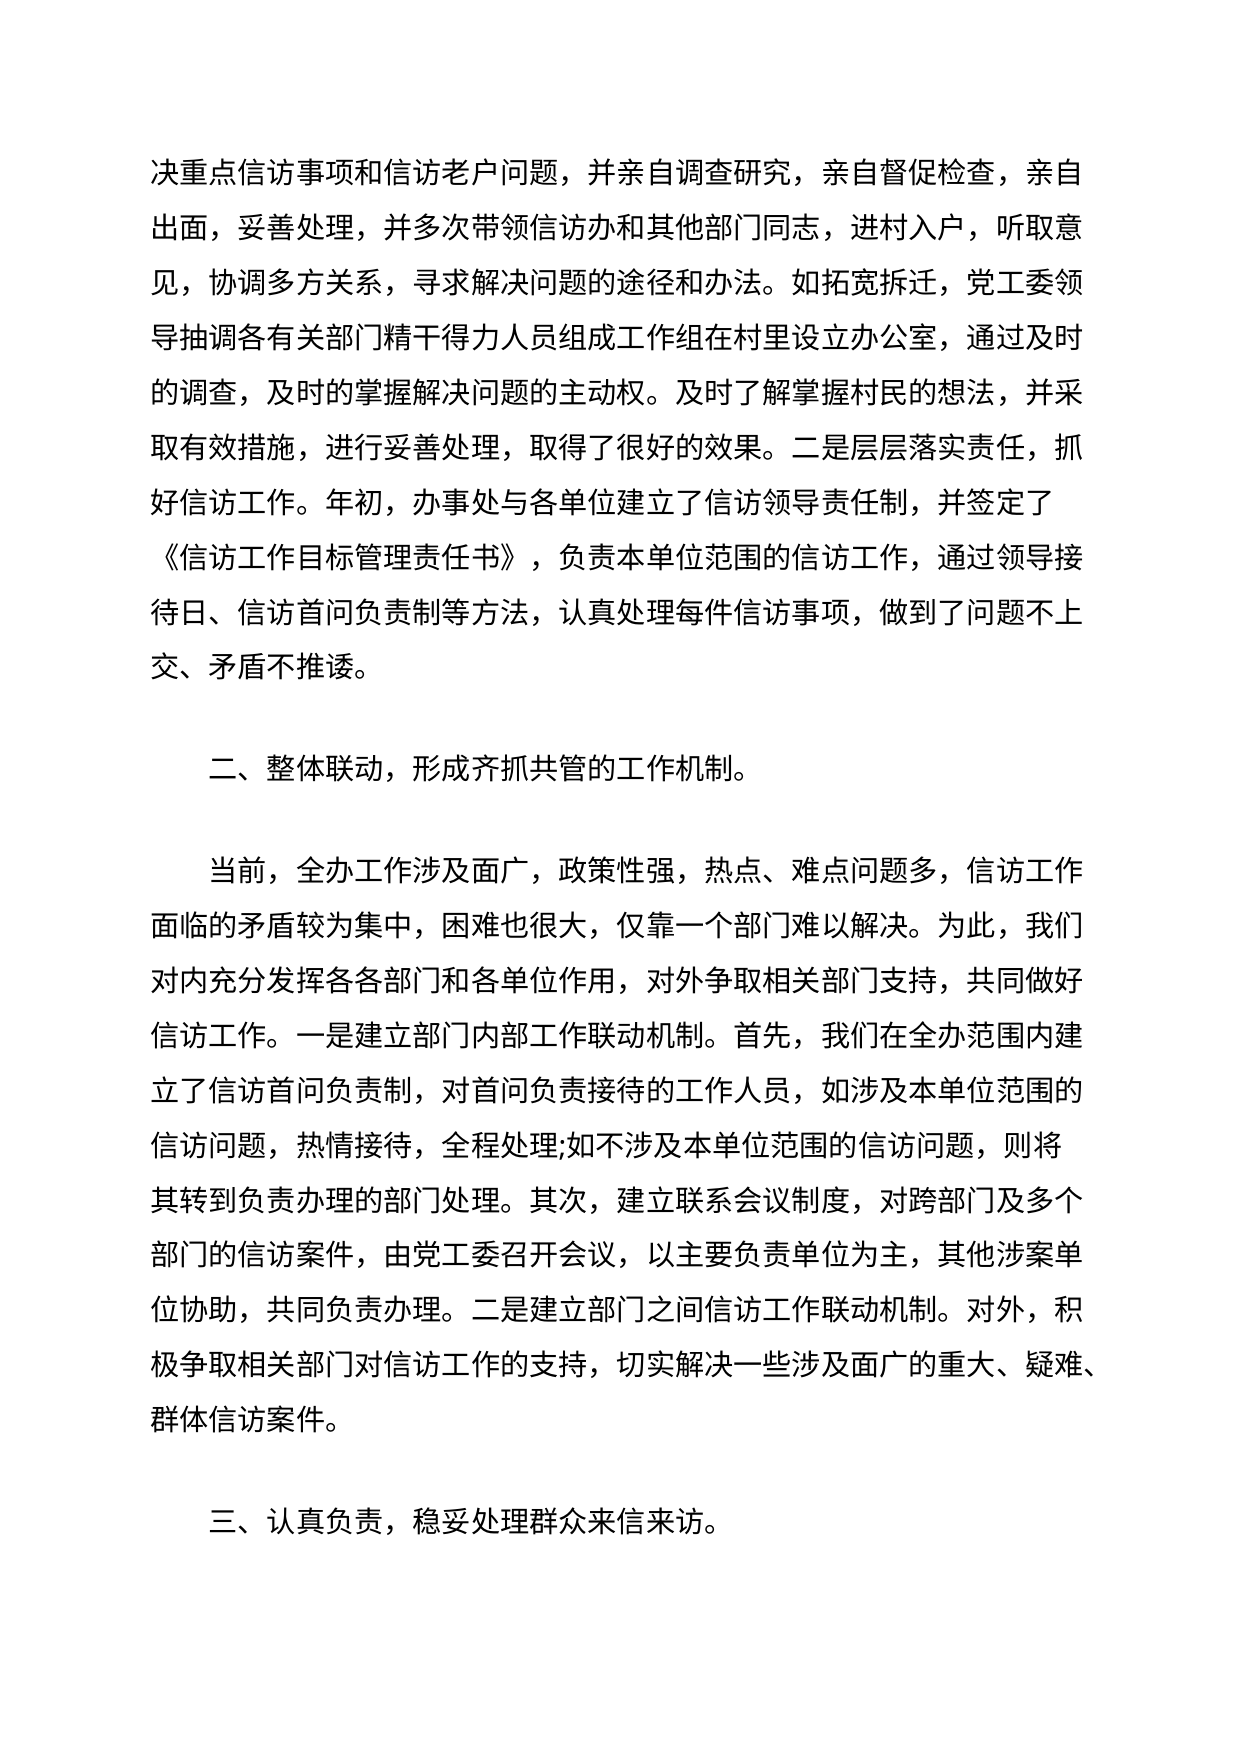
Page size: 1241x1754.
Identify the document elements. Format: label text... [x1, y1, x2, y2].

text 三、认真负责，稳妥处理群众来信来访。 [150, 1498, 1090, 1541]
text 当前，全办工作涉及面广，政策性强，热点、难点问题多，信访工作面临的矛盾较为集中，困难也很大，仅靠一个部门难以解决。为此，我们对内充分发挥各各部门和各单位作用，对外争取相关部门支持，共同做好信访工作。一是建立部门内部工作联动机制。首先，我们在全办范围内建立了信访首问负责制，对首问负责接待的工作人员，如涉及本单位范围的信访问题，热情接待，全程处理;如不涉及本单位范围的信访问题，则将其转到负责办理的部门处理。其次，建立联系会议制度，对跨部门及多个部门的信访案件，由党工委召开会议，以主要负责单位为主，其他涉案单位协助，共同负责办理。二是建立部门之间信访工作联动机制。对外，积极争取相关部门对信访工作的支持，切实解决一些涉及面广的重大、疑难、群体信访案件。 [150, 848, 1090, 1439]
text 二、整体联动，形成齐抓共管的工作机制。 [150, 746, 1090, 788]
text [150, 150, 1090, 686]
